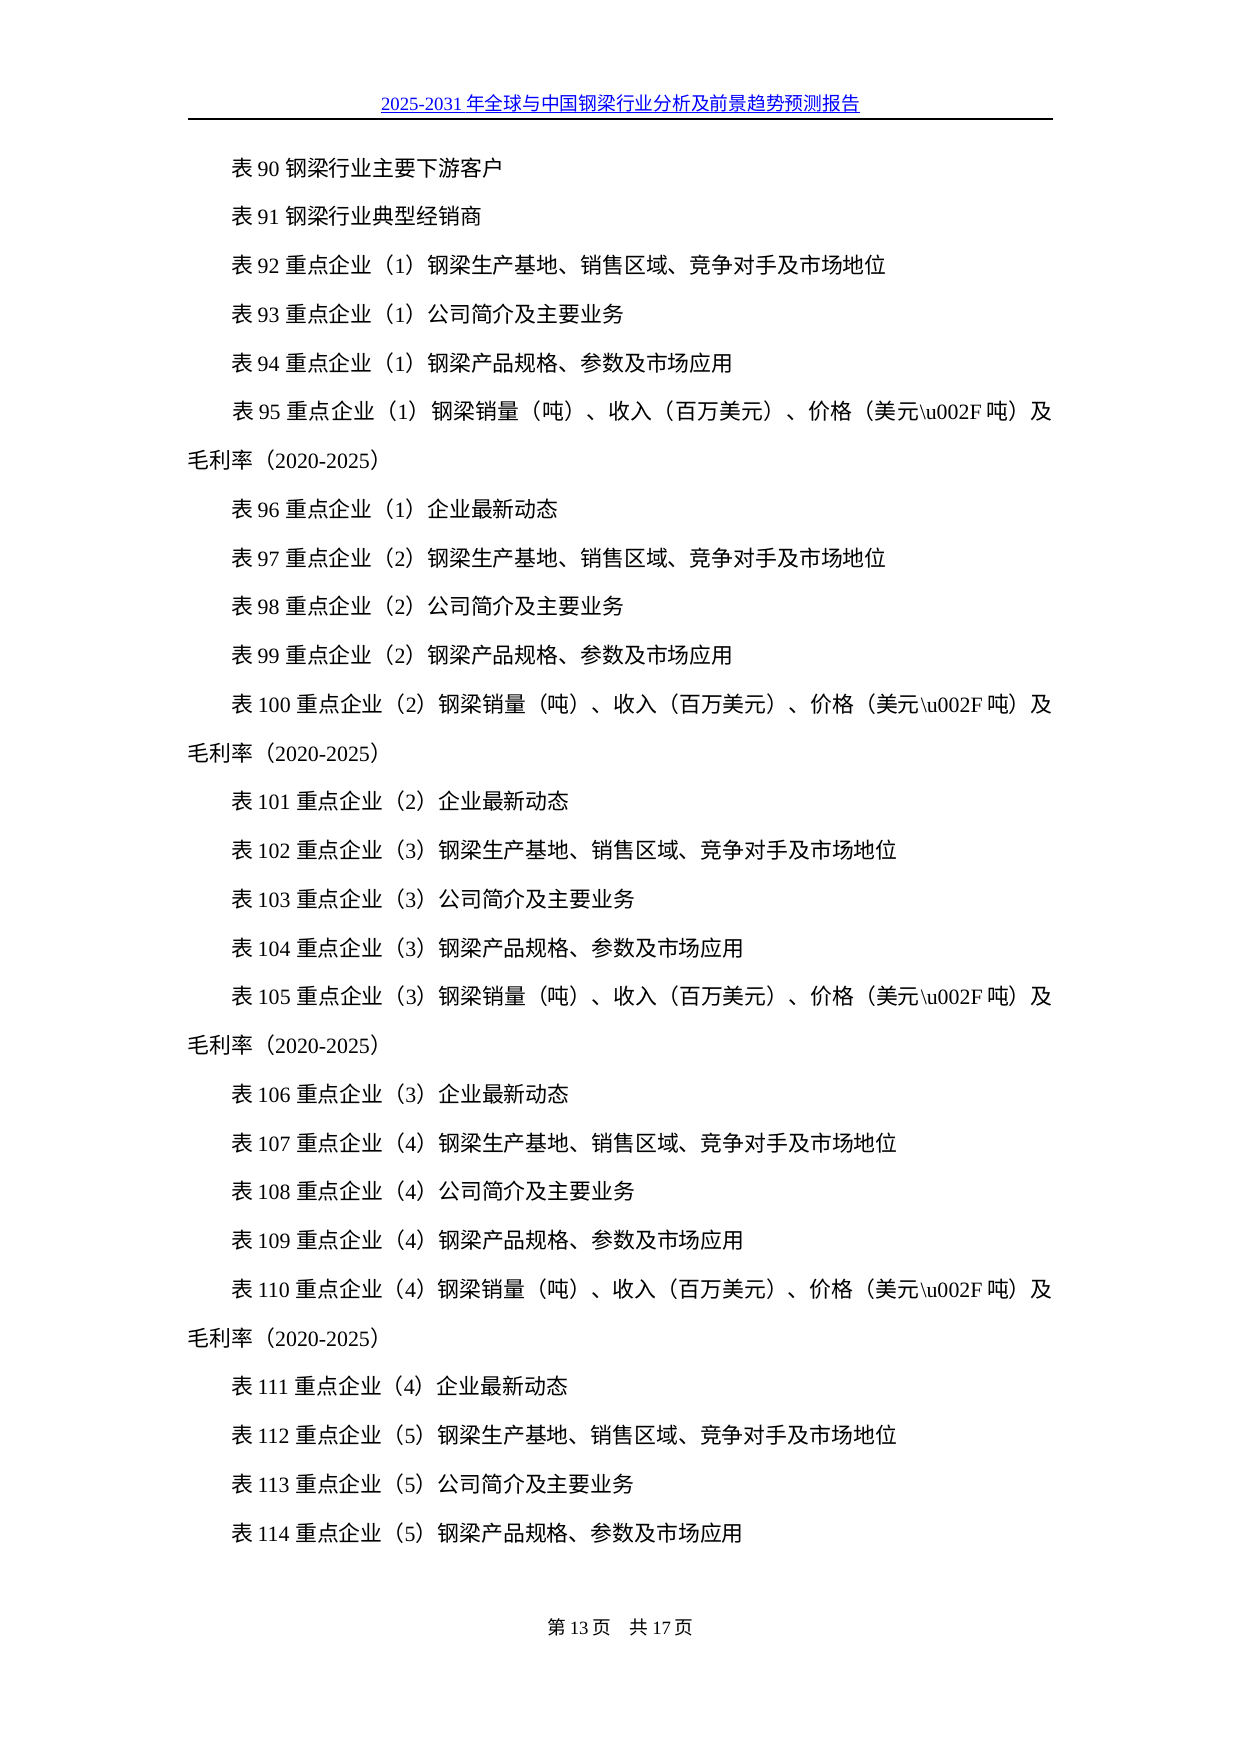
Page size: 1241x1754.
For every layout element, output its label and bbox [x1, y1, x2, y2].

text [187, 150, 1053, 1548]
